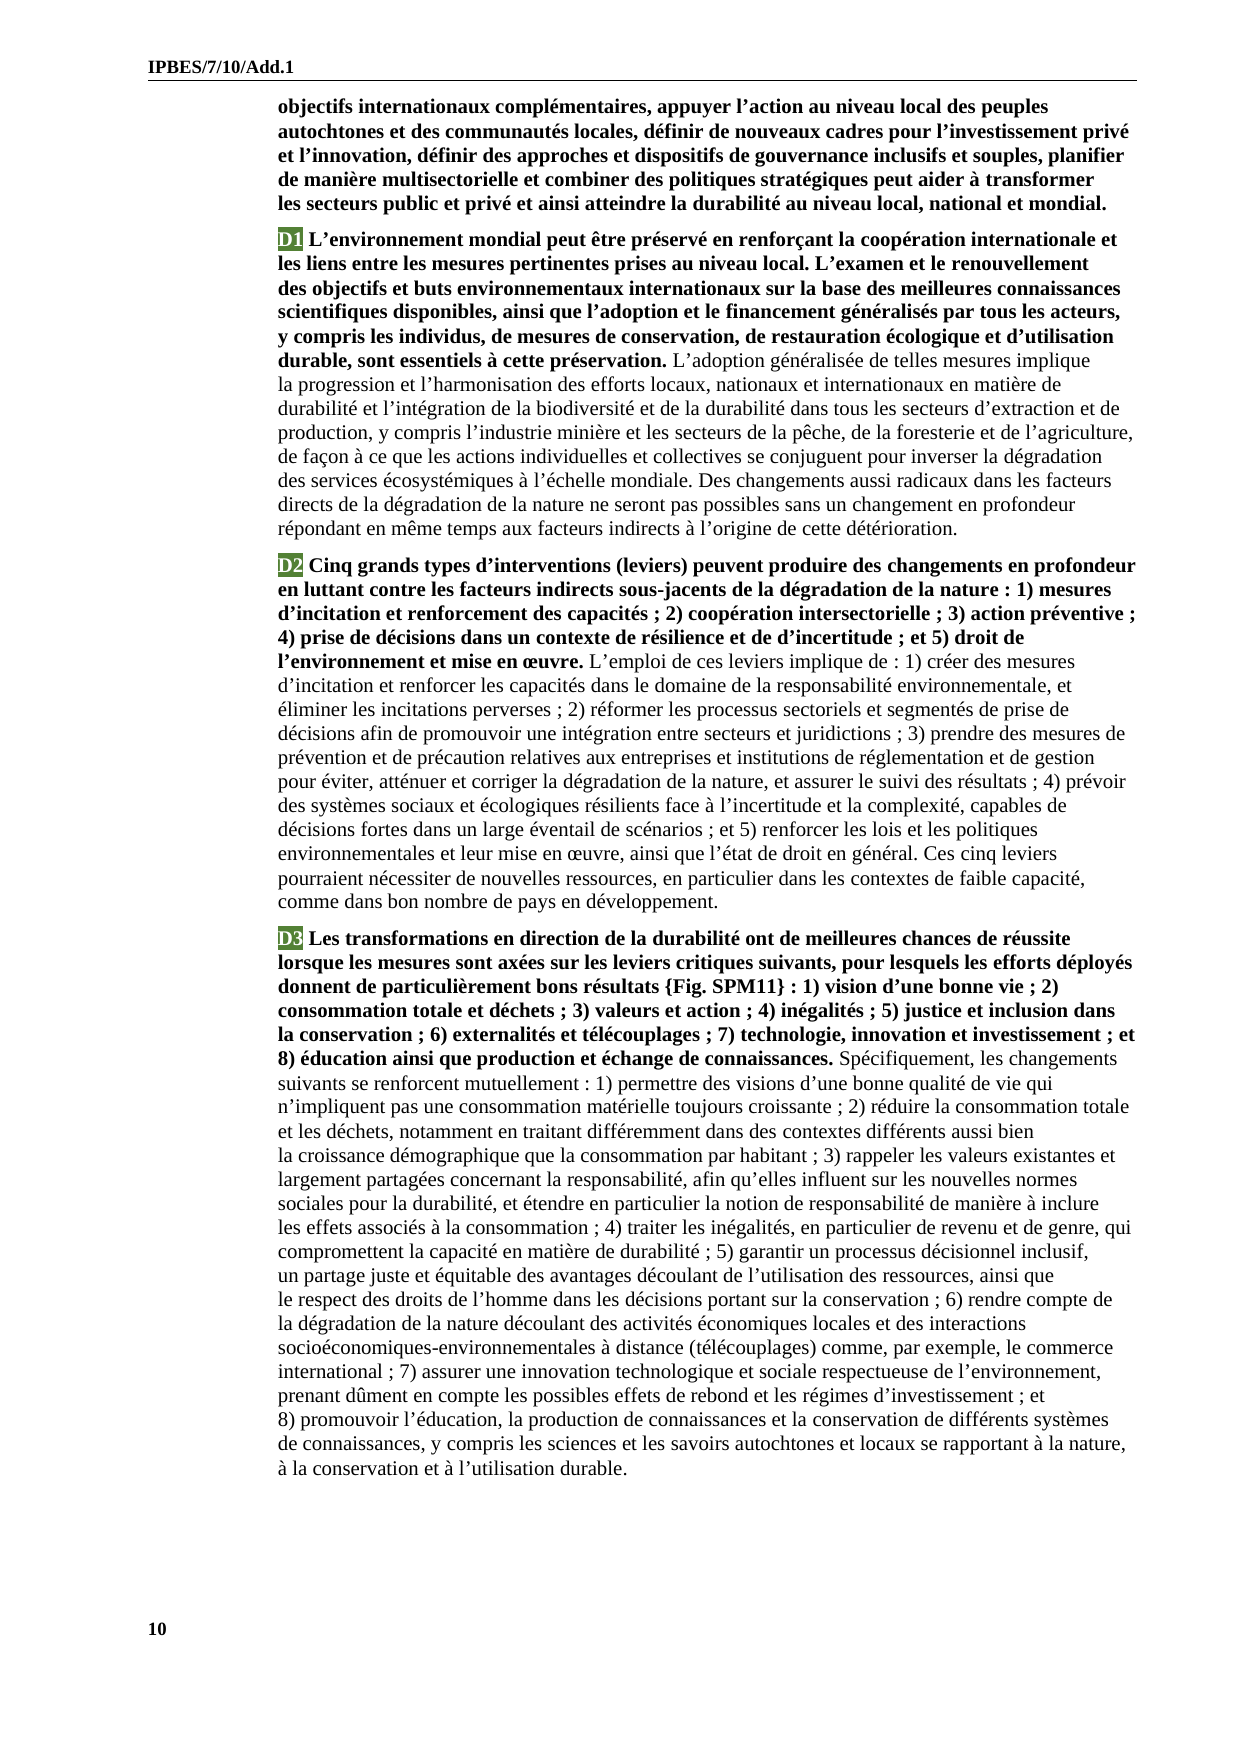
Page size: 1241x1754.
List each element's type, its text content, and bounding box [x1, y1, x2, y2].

text D1 L’environnement mondial peut être préservé en renforçant la coopération internationale et les liens entre les mesures pertinentes prises au niveau local. L’examen et le renouvellement des objectifs et buts environnementaux internationaux sur la base des meilleures connaissances scientifiques disponibles, ainsi que l’adoption et le financement généralisés par tous les acteurs, y compris les individus, de mesures de conservation, de restauration écologique et d’utilisation durable, sont essentiels à cette préservation. L’adoption généralisée de telles mesures implique la progression et l’harmonisation des efforts locaux, nationaux et internationaux en matière de durabilité et l’intégration de la biodiversité et de la durabilité dans tous les secteurs d’extraction et de production, y compris l’industrie minière et les secteurs de la pêche, de la foresterie et de l’agriculture, de façon à ce que les actions individuelles et collectives se conjuguent pour inverser la dégradation des services écosystémiques à l’échelle mondiale. Des changements aussi radicaux dans les facteurs directs de la dégradation de la nature ne seront pas possibles sans un changement en profondeur répondant en même temps aux facteurs indirects à l’origine de cette détérioration. [278, 227, 1137, 540]
text D2 Cinq grands types d’interventions (leviers) peuvent produire des changements en profondeur en luttant contre les facteurs indirects sous-jacents de la dégradation de la nature : 1) mesures d’incitation et renforcement des capacités ; 2) coopération intersectorielle ; 3) action préventive ; 4) prise de décisions dans un contexte de résilience et de d’incertitude ; et 5) droit de l’environnement et mise en œuvre. L’emploi de ces leviers implique de : 1) créer des mesures d’incitation et renforcer les capacités dans le domaine de la responsabilité environnementale, et éliminer les incitations perverses ; 2) réformer les processus sectoriels et segmentés de prise de décisions afin de promouvoir une intégration entre secteurs et juridictions ; 3) prendre des mesures de prévention et de précaution relatives aux entreprises et institutions de réglementation et de gestion pour éviter, atténuer et corriger la dégradation de la nature, et assurer le suivi des résultats ; 4) prévoir des systèmes sociaux et écologiques résilients face à l’incertitude et la complexité, capables de décisions fortes dans un large éventail de scénarios ; et 5) renforcer les lois et les politiques environnementales et leur mise en œuvre, ainsi que l’état de droit en général. Ces cinq leviers pourraient nécessiter de nouvelles ressources, en particulier dans les contextes de faible capacité, comme dans bon nombre de pays en développement. [278, 553, 1137, 913]
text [278, 94, 1137, 215]
text D3 Les transformations en direction de la durabilité ont de meilleures chances de réussite lorsque les mesures sont axées sur les leviers critiques suivants, pour lesquels les efforts déployés donnent de particulièrement bons résultats {Fig. SPM11} : 1) vision d’une bonne vie ; 2) consommation totale et déchets ; 3) valeurs et action ; 4) inégalités ; 5) justice et inclusion dans la conservation ; 6) externalités et télécouplages ; 7) technologie, innovation et investissement ; et 8) éducation ainsi que production et échange de connaissances. Spécifiquement, les changements suivants se renforcent mutuellement : 1) permettre des visions d’une bonne qualité de vie qui n’impliquent pas une consommation matérielle toujours croissante ; 2) réduire la consommation totale et les déchets, notamment en traitant différemment dans des contextes différents aussi bien la croissance démographique que la consommation par habitant ; 3) rappeler les valeurs existantes et largement partagées concernant la responsabilité, afin qu’elles influent sur les nouvelles normes sociales pour la durabilité, et étendre en particulier la notion de responsabilité de manière à inclure les effets associés à la consommation ; 4) traiter les inégalités, en particulier de revenu et de genre, qui compromettent la capacité en matière de durabilité ; 5) garantir un processus décisionnel inclusif, un partage juste et équitable des avantages découlant de l’utilisation des ressources, ainsi que le respect des droits de l’homme dans les décisions portant sur la conservation ; 6) rendre compte de la dégradation de la nature découlant des activités économiques locales et des interactions socioéconomiques-environnementales à distance (télécouplages) comme, par exemple, le commerce international ; 7) assurer une innovation technologique et sociale respectueuse de l’environnement, prenant dûment en compte les possibles effets de rebond et les régimes d’investissement ; et 8) promouvoir l’éducation, la production de connaissances et la conservation de différents systèmes de connaissances, y compris les sciences et les savoirs autochtones et locaux se rapportant à la nature, à la conservation et à l’utilisation durable. [278, 926, 1137, 1479]
